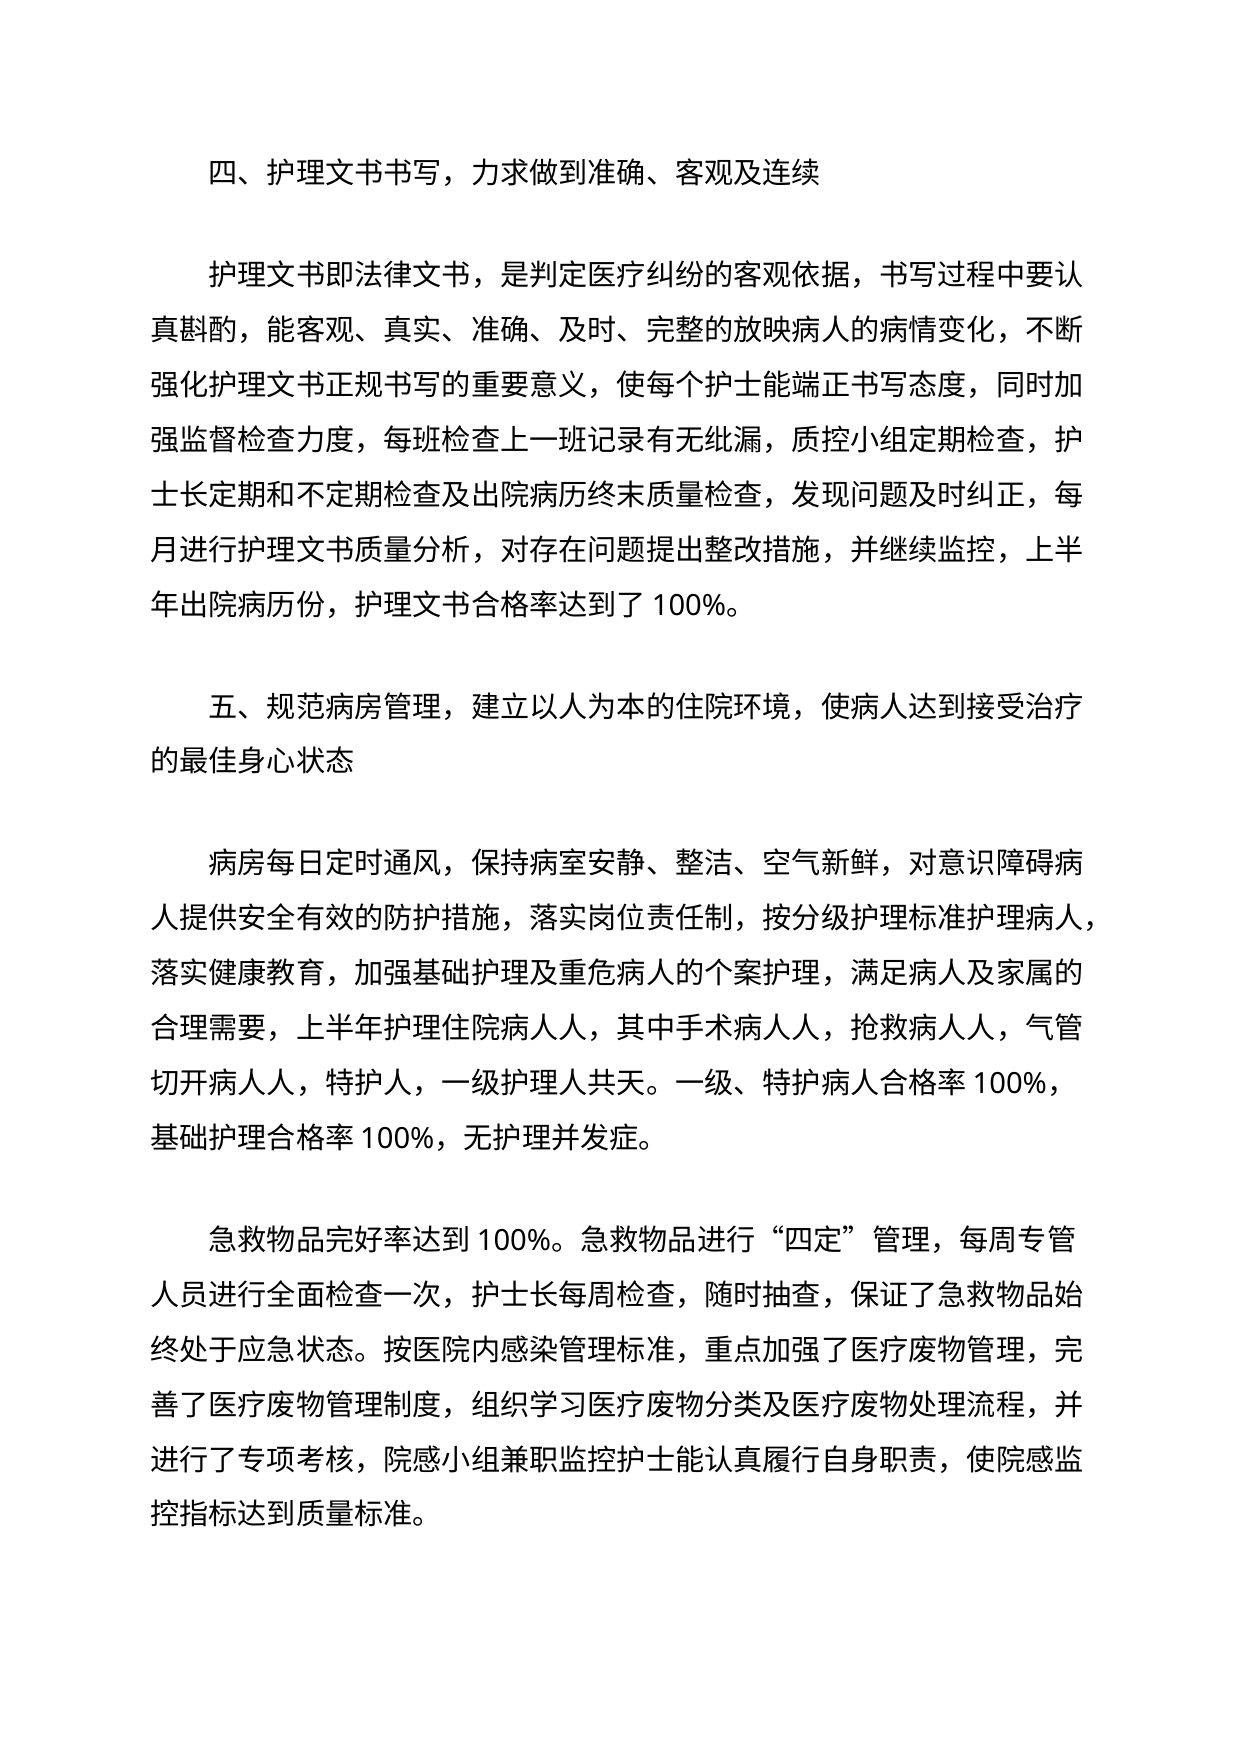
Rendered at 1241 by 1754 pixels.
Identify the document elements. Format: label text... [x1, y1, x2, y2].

text 四、护理文书书写，力求做到准确、客观及连续 [150, 150, 1090, 192]
text 急救物品完好率达到100%。急救物品进行“四定”管理，每周专管人员进行全面检查一次，护士长每周检查，随时抽查，保证了急救物品始终处于应急状态。按医院内感染管理标准，重点加强了医疗废物管理，完善了医疗废物管理制度，组织学习医疗废物分类及医疗废物处理流程，并进行了专项考核，院感小组兼职监控护士能认真履行自身职责，使院感监控指标达到质量标准。 [150, 1216, 1090, 1533]
text 病房每日定时通风，保持病室安静、整洁、空气新鲜，对意识障碍病人提供安全有效的防护措施，落实岗位责任制，按分级护理标准护理病人，落实健康教育，加强基础护理及重危病人的个案护理，满足病人及家属的合理需要，上半年护理住院病人人，其中手术病人人，抢救病人人，气管切开病人人，特护人，一级护理人共天。一级、特护病人合格率100%，基础护理合格率100%，无护理并发症。 [150, 840, 1090, 1157]
text 五、规范病房管理，建立以人为本的住院环境，使病人达到接受治疗的最佳身心状态 [150, 683, 1090, 780]
text 护理文书即法律文书，是判定医疗纠纷的客观依据，书写过程中要认真斟酌，能客观、真实、准确、及时、完整的放映病人的病情变化，不断强化护理文书正规书写的重要意义，使每个护士能端正书写态度，同时加强监督检查力度，每班检查上一班记录有无纰漏，质控小组定期检查，护士长定期和不定期检查及出院病历终末质量检查，发现问题及时纠正，每月进行护理文书质量分析，对存在问题提出整改措施，并继续监控，上半年出院病历份，护理文书合格率达到了100%。 [150, 252, 1090, 623]
